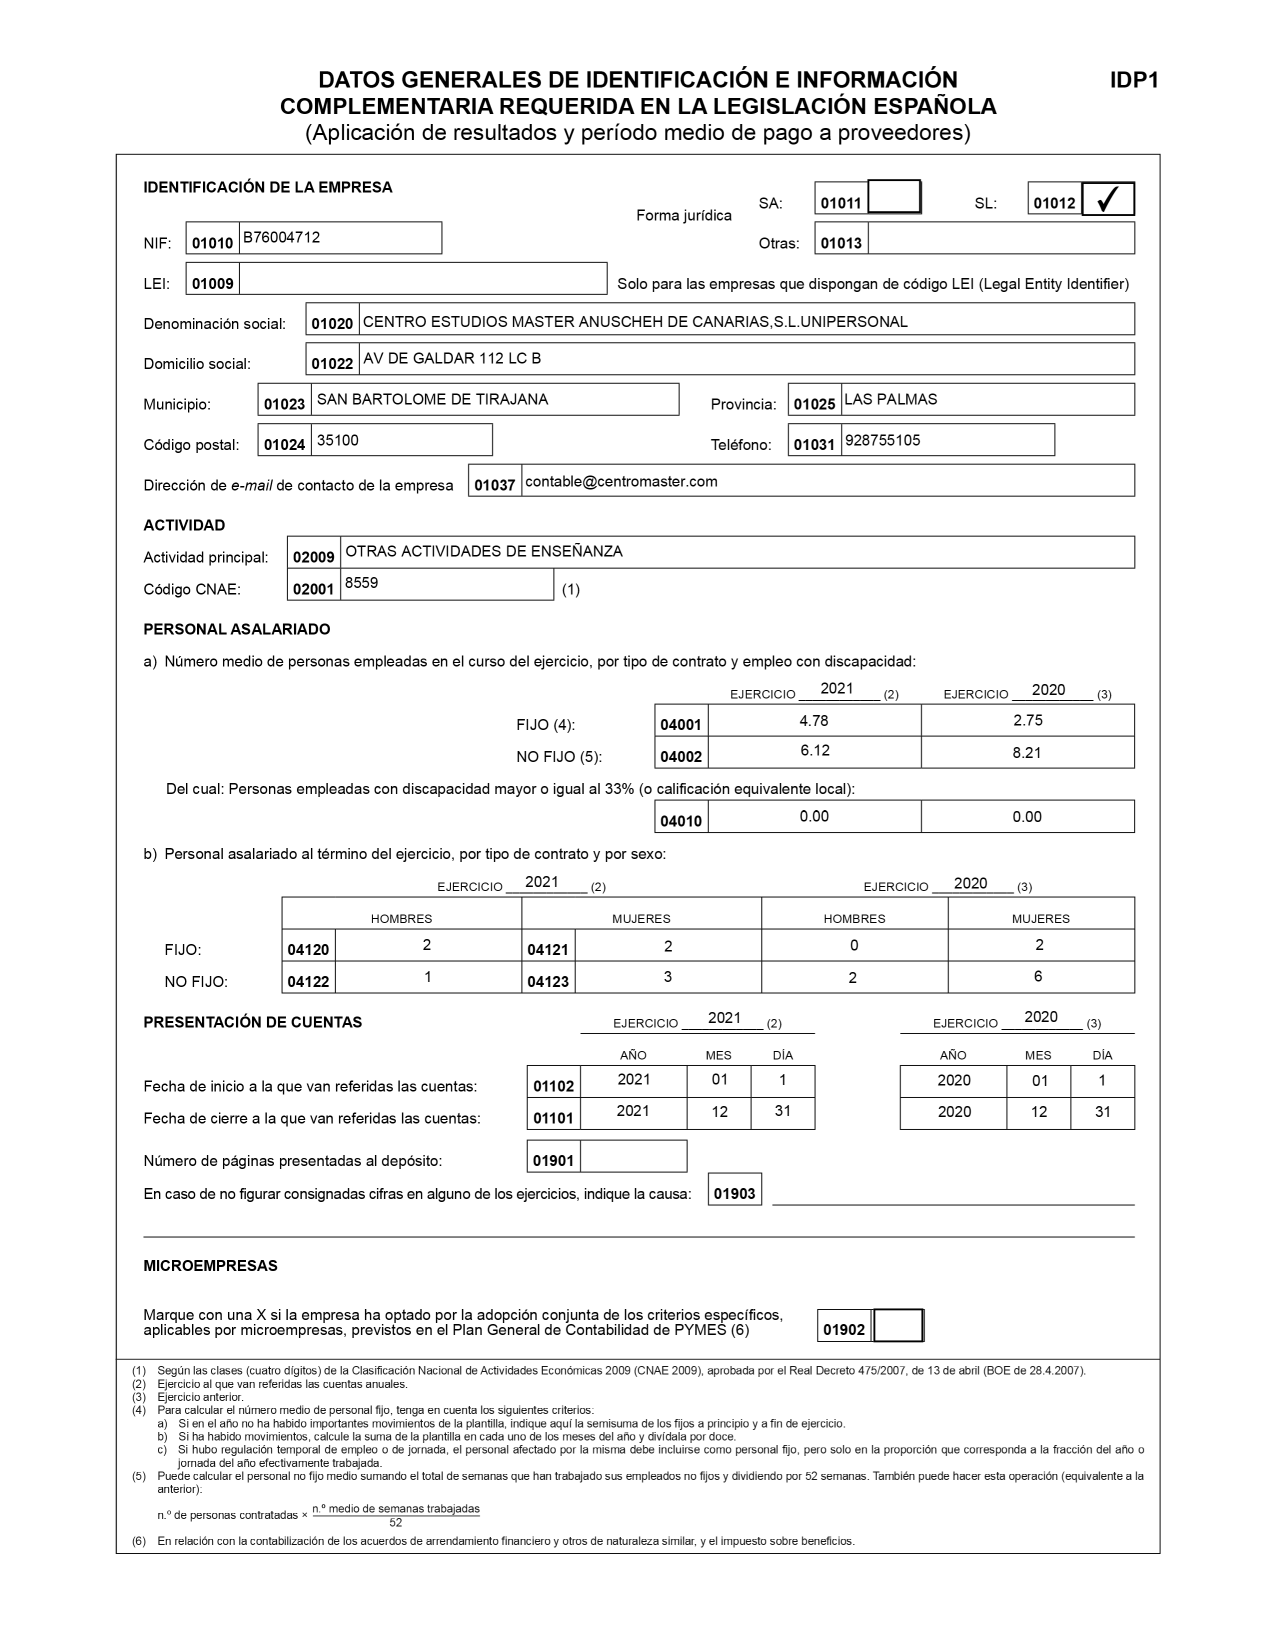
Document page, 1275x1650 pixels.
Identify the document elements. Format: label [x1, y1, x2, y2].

picture [115, 66, 1161, 1554]
